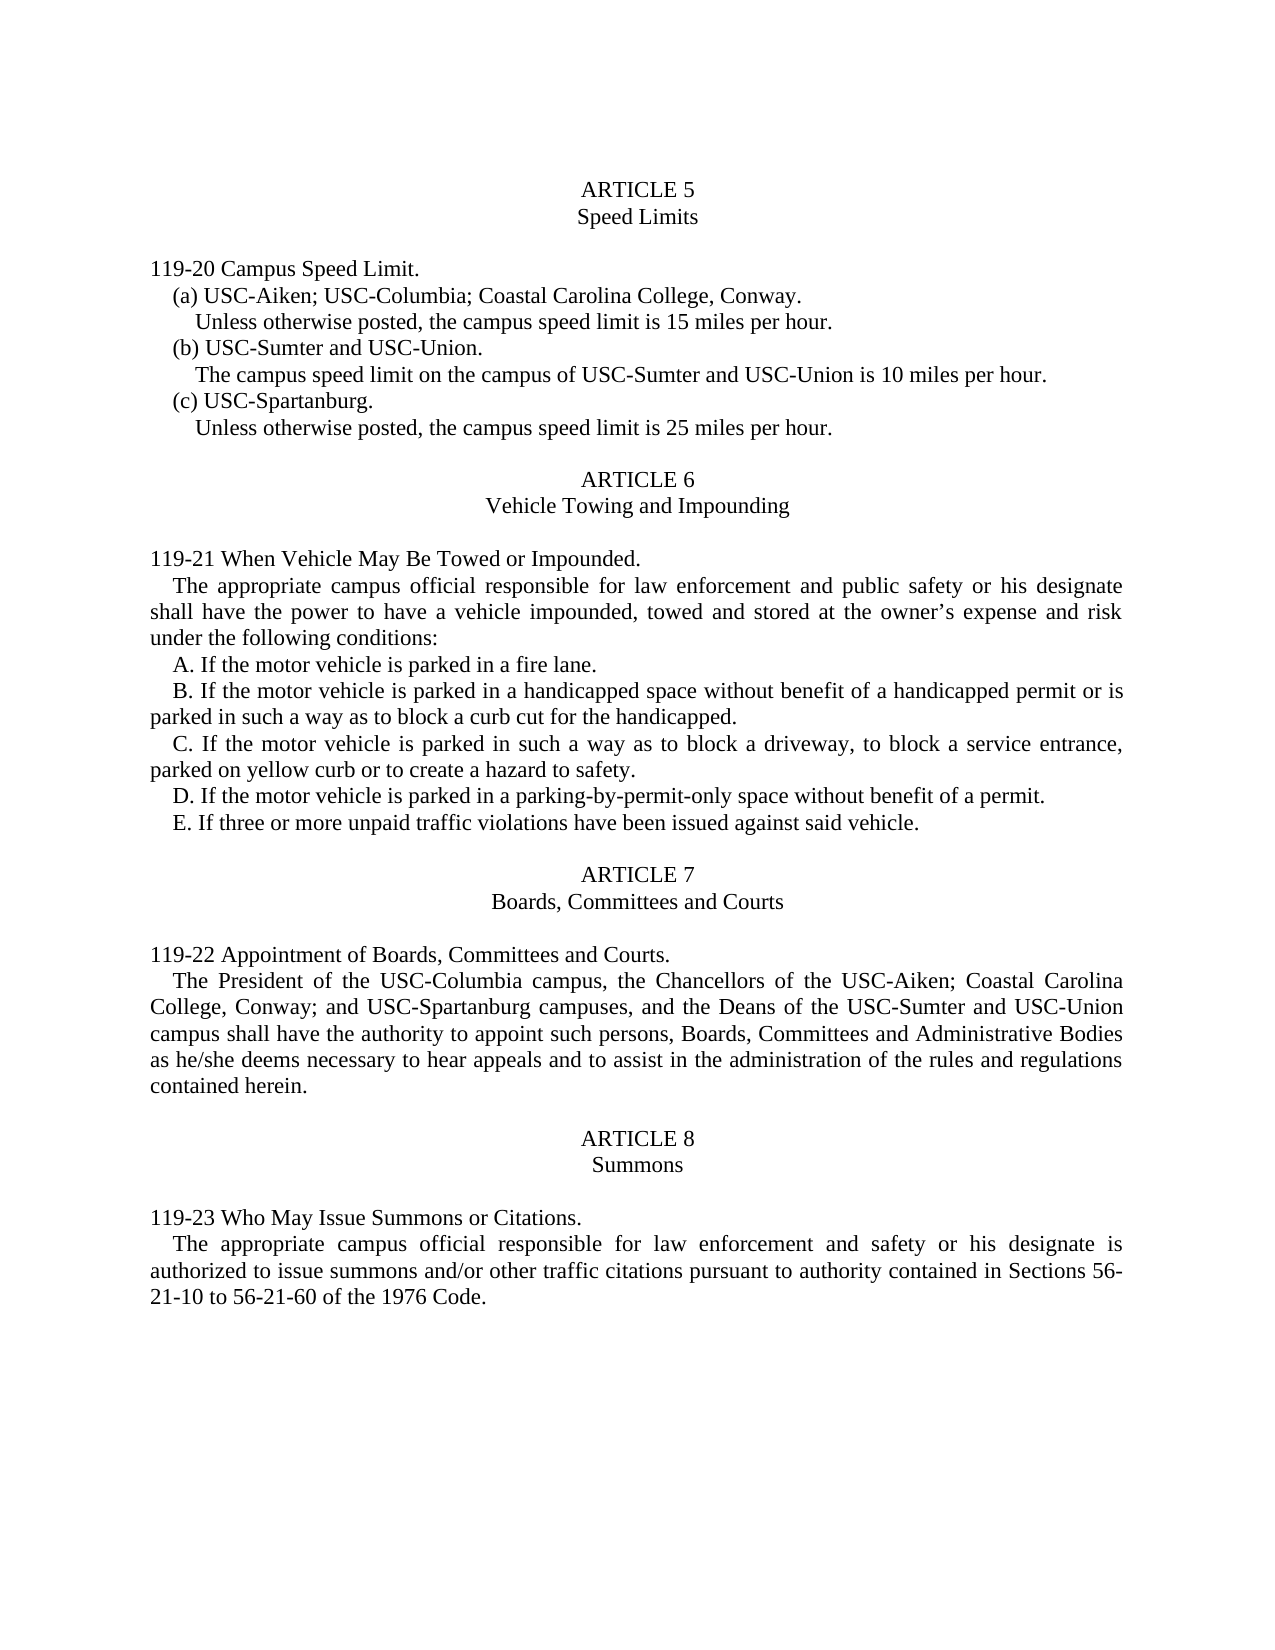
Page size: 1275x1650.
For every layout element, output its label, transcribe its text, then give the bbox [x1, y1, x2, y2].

text A. If the motor vehicle is parked in a fire lane. [150, 651, 1125, 677]
text E. If three or more unpaid traffic violations have been issued against said vehicle. [150, 809, 1125, 835]
text B. If the motor vehicle is parked in a handicapped space without benefit of a handicapped permit or is parked in such a way as to block a curb cut for the handicapped. [150, 677, 1125, 730]
text (b) USC-Sumter and USC-Union. [150, 334, 1125, 361]
text Vehicle Towing and Impounding [150, 493, 1125, 519]
text D. If the motor vehicle is parked in a parking-by-permit-only space without benefit of a permit. [150, 782, 1125, 809]
text The appropriate campus official responsible for law enforcement and safety or his designate is authorized to issue summons and/or other traffic citations pursuant to authority contained in Sections 56-21-10 to 56-21-60 of the 1976 Code. [150, 1231, 1125, 1309]
text (c) USC-Spartanburg. [150, 387, 1125, 413]
text 119-21 When Vehicle May Be Towed or Impounded. [150, 545, 1125, 572]
text Unless otherwise posted, the campus speed limit is 25 miles per hour. [150, 413, 1125, 440]
text (a) USC-Aiken; USC-Columbia; Coastal Carolina College, Conway. [150, 282, 1125, 308]
text Speed Limits [150, 203, 1125, 229]
text 119-23 Who May Issue Summons or Citations. [150, 1204, 1125, 1231]
text ARTICLE 6 [150, 466, 1125, 493]
text C. If the motor vehicle is parked in such a way as to block a driveway, to block a service entrance, parked on yellow curb or to create a hazard to safety. [150, 730, 1125, 782]
text Unless otherwise posted, the campus speed limit is 15 miles per hour. [150, 308, 1125, 334]
text 119-22 Appointment of Boards, Committees and Courts. [150, 941, 1125, 967]
text Summons [150, 1151, 1125, 1178]
text ARTICLE 5 [150, 176, 1125, 203]
text 119-20 Campus Speed Limit. [150, 255, 1125, 282]
text Boards, Committees and Courts [150, 888, 1125, 914]
text ARTICLE 7 [150, 862, 1125, 888]
text The President of the USC-Columbia campus, the Chancellors of the USC-Aiken; Coastal Carolina College, Conway; and USC-Spartanburg campuses, and the Deans of the USC-Sumter and USC-Union campus shall have the authority to appoint such persons, Boards, Committees and Administrative Bodies as he/she deems necessary to hear appeals and to assist in the administration of the rules and regulations contained herein. [150, 967, 1125, 1099]
text The appropriate campus official responsible for law enforcement and public safety or his designate shall have the power to have a vehicle impounded, towed and stored at the owner’s expense and risk under the following conditions: [150, 572, 1125, 651]
text ARTICLE 8 [150, 1125, 1125, 1151]
text The campus speed limit on the campus of USC-Sumter and USC-Union is 10 miles per hour. [150, 361, 1125, 387]
